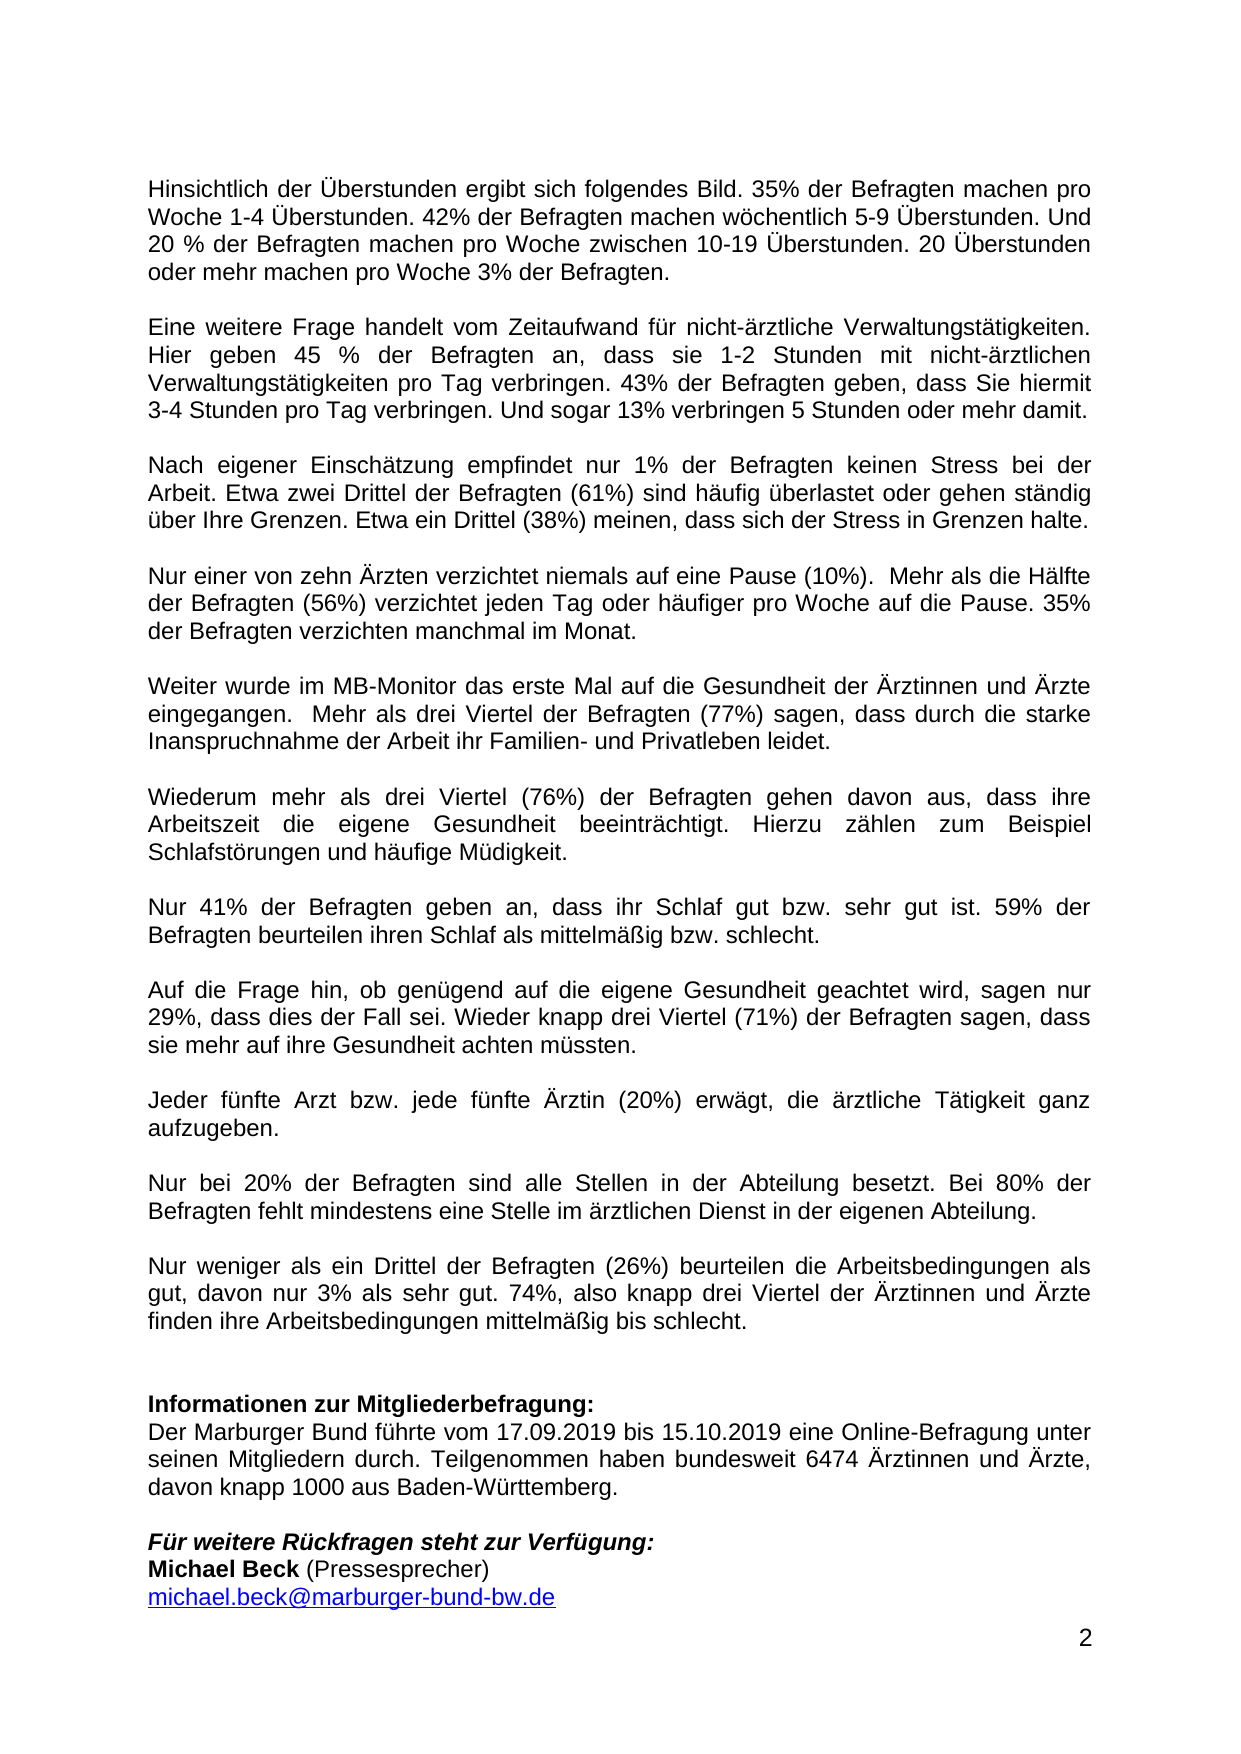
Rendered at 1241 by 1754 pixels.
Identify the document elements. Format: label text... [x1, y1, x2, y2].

text Der Marburger Bund führte vom 17.09.2019 bis 15.10.2019 eine Online-Befragung unter seinen Mitgliedern durch. Teilgenommen haben bundesweit 6474 Ärztinnen und Ärzte, davon knapp 1000 aus Baden-Württemberg. [148, 1417, 1093, 1500]
text Eine weitere Frage handelt vom Zeitaufwand für nicht-ärztliche Verwaltungstätigkeiten. Hier geben 45 % der Befragten an, dass sie 1-2 Stunden mit nicht-ärztlichen Verwaltungstätigkeiten pro Tag verbringen. 43% der Befragten geben, dass Sie hiermit 3-4 Stunden pro Tag verbringen. Und sogar 13% verbringen 5 Stunden oder mehr damit. [148, 313, 1093, 424]
text Für weitere Rückfragen steht zur Verfügung: [148, 1528, 856, 1555]
text Weiter wurde im MB-Monitor das erste Mal auf die Gesundheit der Ärztinnen und Ärzte eingegangen. Mehr als drei Viertel der Befragten (77%) sagen, dass durch die starke Inanspruchnahme der Arbeit ihr Familien- und Privatleben leidet. [148, 672, 1093, 755]
text Informationen zur Mitgliederbefragung: [148, 1390, 1093, 1417]
text Wiederum mehr als drei Viertel (76%) der Befragten gehen davon aus, dass ihre Arbeitszeit die eigene Gesundheit beeinträchtigt. Hierzu zählen zum Beispiel Schlafstörungen und häufige Müdigkeit. [148, 782, 1093, 865]
text Jeder fünfte Arzt bzw. jede fünfte Ärztin (20%) erwägt, die ärztliche Tätigkeit ganz aufzugeben. [148, 1086, 1093, 1141]
text Nur 41% der Befragten geben an, dass ihr Schlaf gut bzw. sehr gut ist. 59% der Befragten beurteilen ihren Schlaf als mittelmäßig bzw. schlecht. [148, 893, 1093, 948]
text michael.beck@marburger-bund-bw.de [148, 1583, 856, 1611]
text Hinsichtlich der Überstunden ergibt sich folgendes Bild. 35% der Befragten machen pro Woche 1-4 Überstunden. 42% der Befragten machen wöchentlich 5-9 Überstunden. Und 20 % der Befragten machen pro Woche zwischen 10-19 Überstunden. 20 Überstunden oder mehr machen pro Woche 3% der Befragten. [148, 175, 1093, 286]
text Michael Beck (Pressesprecher) [148, 1555, 856, 1583]
text Nach eigener Einschätzung empfindet nur 1% der Befragten keinen Stress bei der Arbeit. Etwa zwei Drittel der Befragten (61%) sind häufig überlastet oder gehen ständig über Ihre Grenzen. Etwa ein Drittel (38%) meinen, dass sich der Stress in Grenzen halte. [148, 451, 1093, 534]
text Nur einer von zehn Ärzten verzichtet niemals auf eine Pause (10%). Mehr als die Hälfte der Befragten (56%) verzichtet jeden Tag oder häufiger pro Woche auf die Pause. 35% der Befragten verzichten manchmal im Monat. [148, 562, 1093, 644]
text Nur weniger als ein Drittel der Befragten (26%) beurteilen die Arbeitsbedingungen als gut, davon nur 3% als sehr gut. 74%, also knapp drei Viertel der Ärztinnen und Ärzte finden ihre Arbeitsbedingungen mittelmäßig bis schlecht. [148, 1252, 1093, 1334]
text Nur bei 20% der Befragten sind alle Stellen in der Abteilung besetzt. Bei 80% der Befragten fehlt mindestens eine Stelle im ärztlichen Dienst in der eigenen Abteilung. [148, 1169, 1093, 1224]
text Auf die Frage hin, ob genügend auf die eigene Gesundheit geachtet wird, sagen nur 29%, dass dies der Fall sei. Wieder knapp drei Viertel (71%) der Befragten sagen, dass sie mehr auf ihre Gesundheit achten müssten. [148, 976, 1093, 1058]
